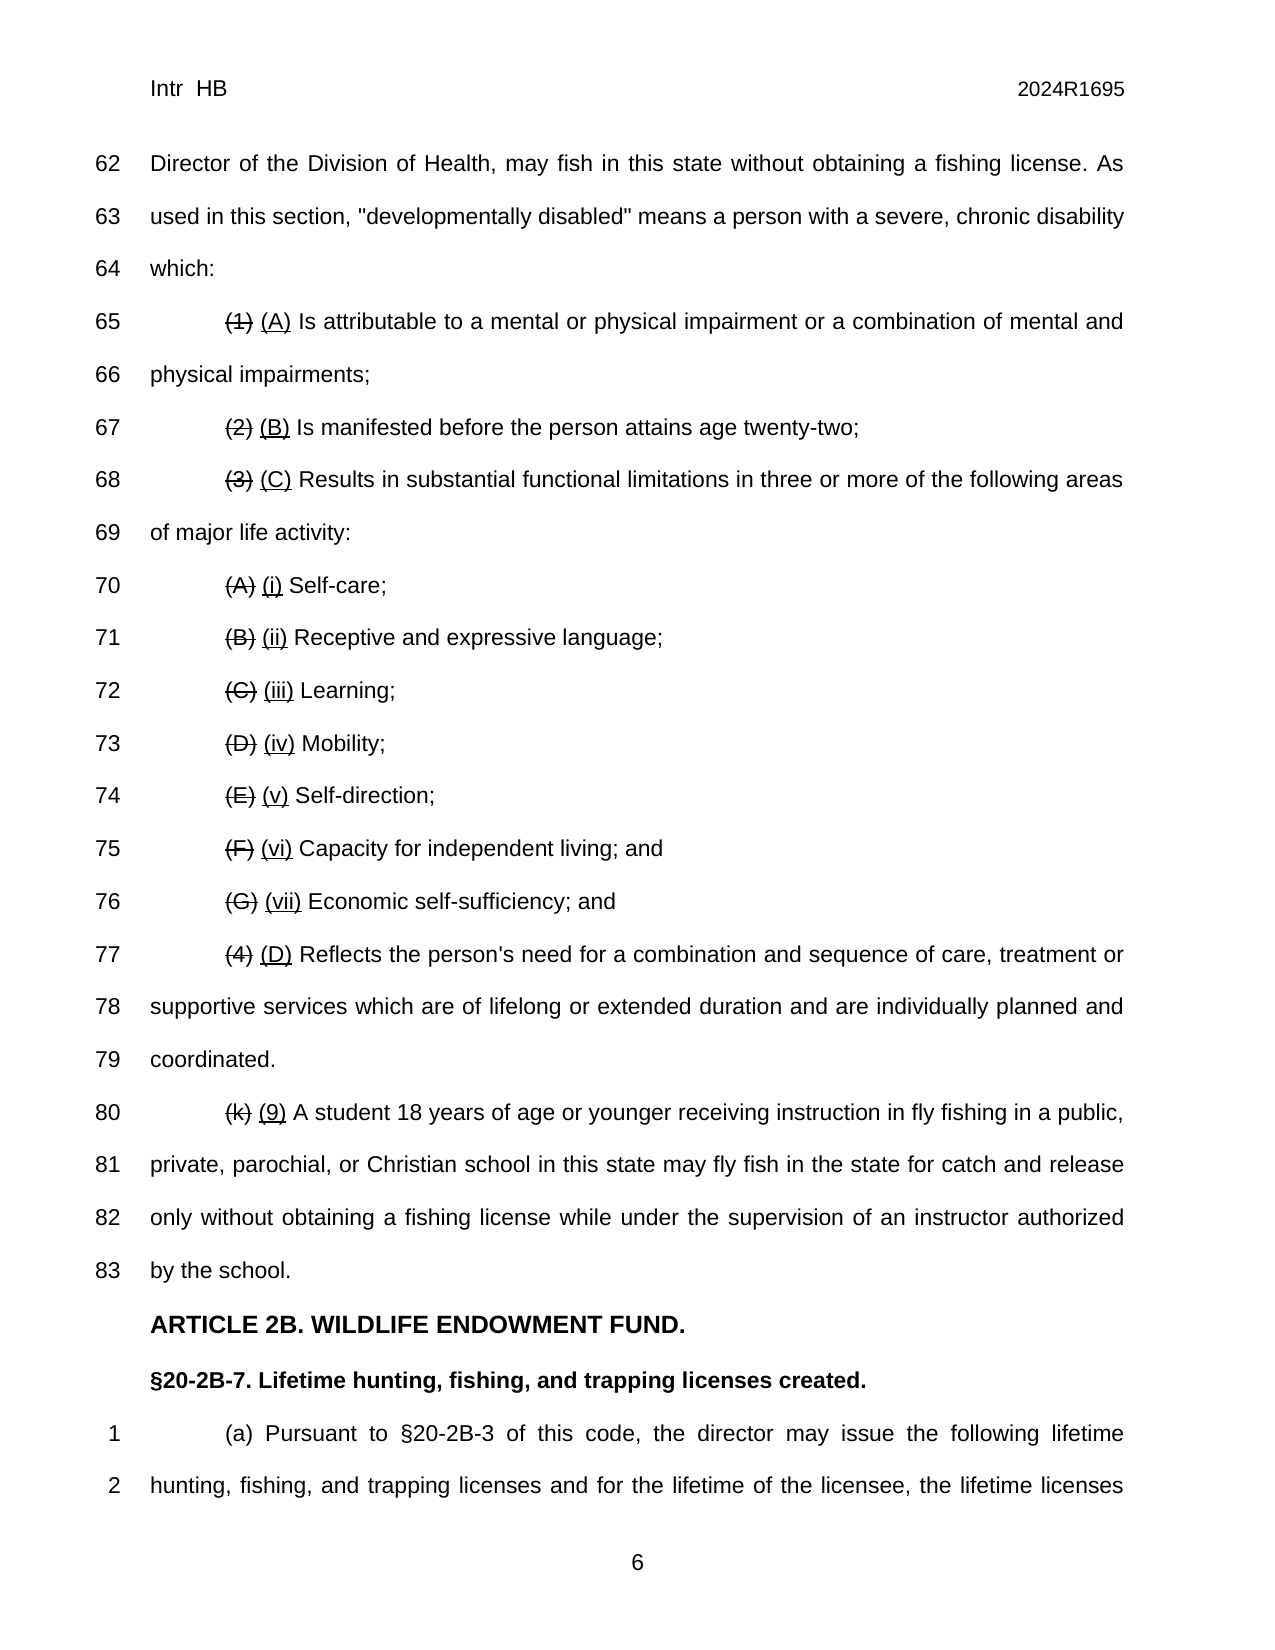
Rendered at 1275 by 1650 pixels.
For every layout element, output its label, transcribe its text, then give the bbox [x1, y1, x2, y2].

text (1) (A) Is attributable to a mental or physical impairment or a combination of mental and physical impairments; [150, 308, 1125, 387]
subtitle ARTICLE 2B. WILDLIFE ENDOWMENT FUND. [150, 1309, 1125, 1338]
text (A) (i) Self-care; [150, 572, 1125, 598]
text (G) (vii) Economic self-sufficiency; and [150, 888, 1125, 914]
text (4) (D) Reflects the persons need for a combination and sequence of care, treatment or supportive services which are of lifelong or extended duration and are individually planned and coordinated. [150, 941, 1125, 1072]
text (E) (v) Self-direction; [150, 782, 1125, 809]
text (C) (iii) Learning; [150, 677, 1125, 703]
text (F) (vi) Capacity for independent living; and [150, 835, 1125, 862]
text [150, 150, 1125, 282]
text (2) (B) Is manifested before the person attains age twenty-two; [150, 413, 1125, 440]
text (3) (C) Results in substantial functional limitations in three or more of the following areas of major life activity: [150, 466, 1125, 545]
text (D) (iv) Mobility; [150, 730, 1125, 756]
text (k) (9) A student 18 years of age or younger receiving instruction in fly fishing in a public, private, parochial, or Christian school in this state may fly fish in the state for catch and release only without obtaining a fishing license while under the supervision of an instructor authorized by the school. [150, 1099, 1125, 1283]
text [150, 1420, 1125, 1499]
text (B) (ii) Receptive and expressive language; [150, 624, 1125, 651]
subtitle §20-2B-7. Lifetime hunting, fishing, and trapping licenses created. [150, 1367, 1125, 1393]
